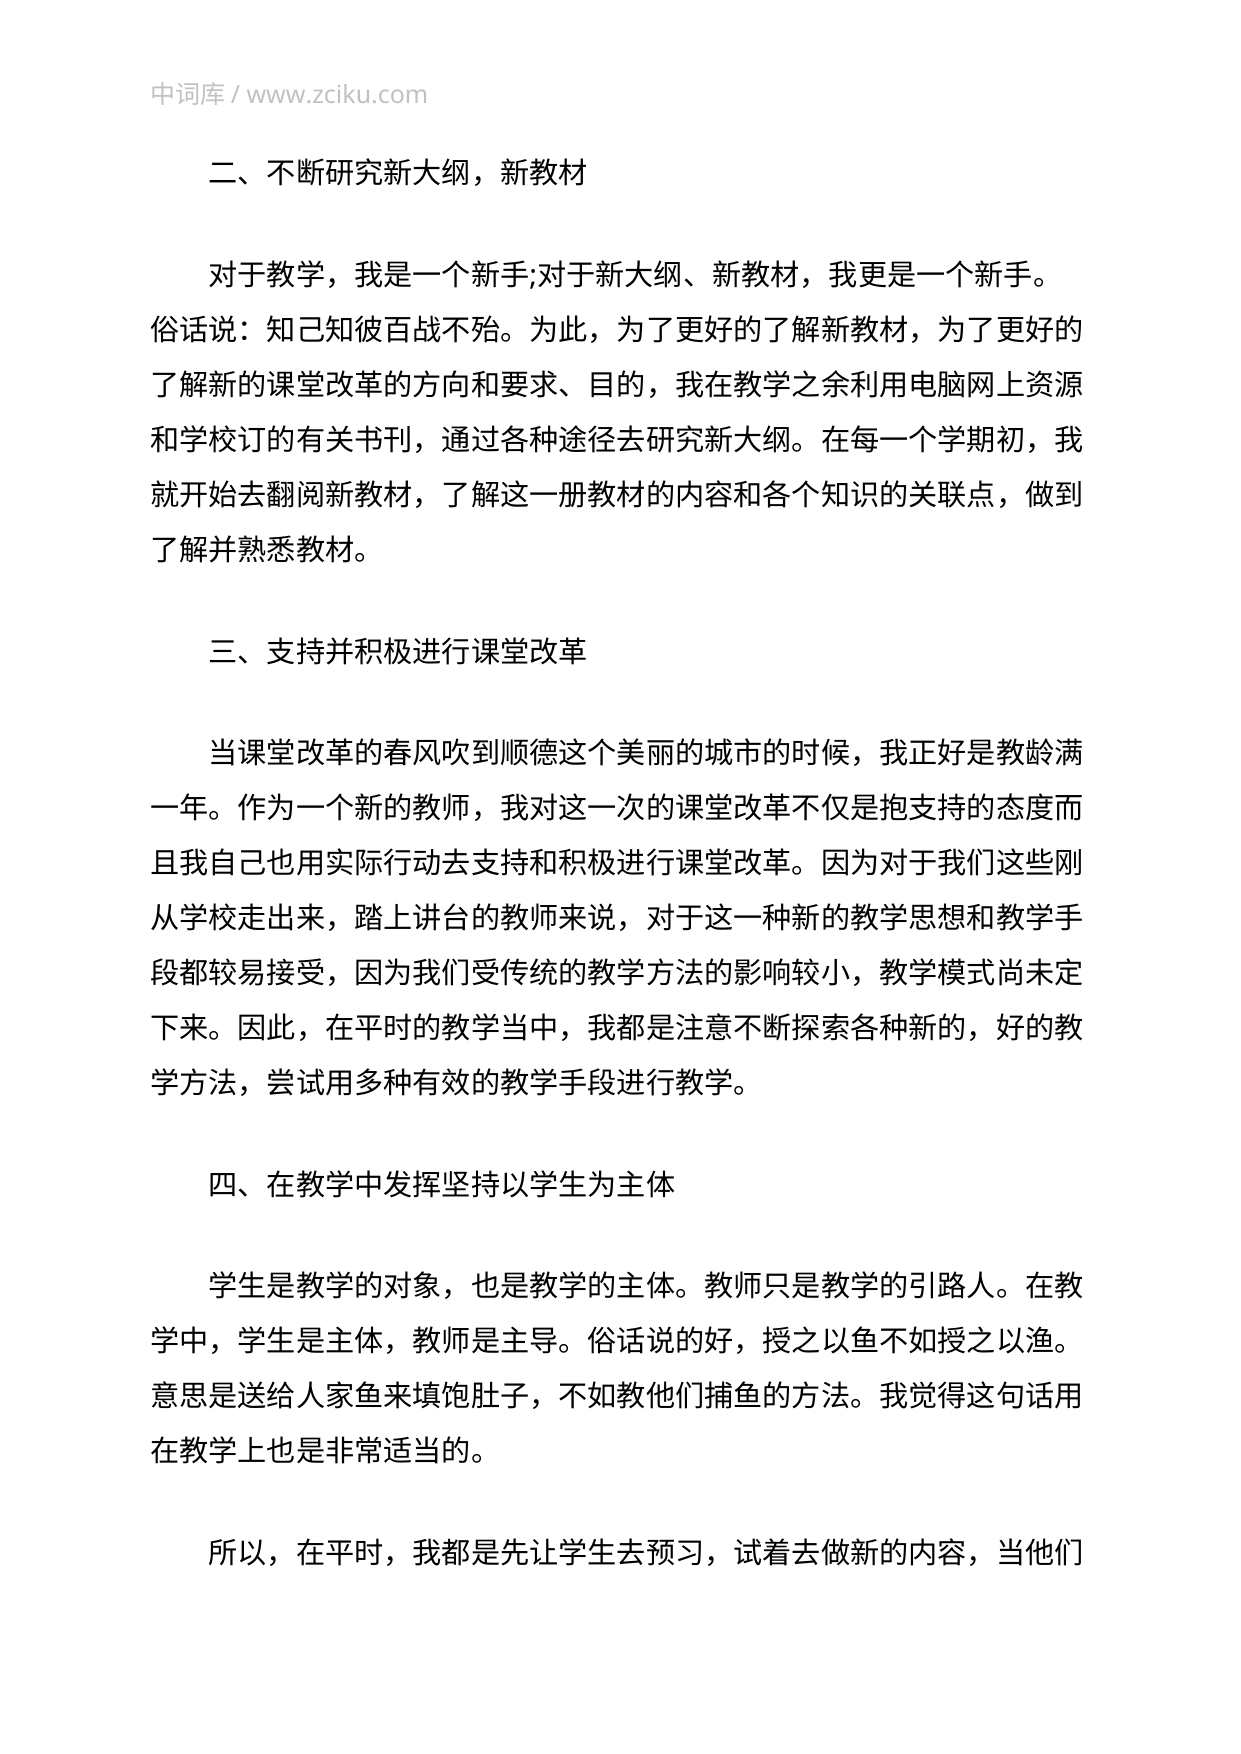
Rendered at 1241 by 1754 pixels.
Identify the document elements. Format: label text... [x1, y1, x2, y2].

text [150, 1529, 1090, 1572]
text 当课堂改革的春风吹到顺德这个美丽的城市的时候，我正好是教龄满一年。作为一个新的教师，我对这一次的课堂改革不仅是抱支持的态度而且我自己也用实际行动去支持和积极进行课堂改革。因为对于我们这些刚从学校走出来，踏上讲台的教师来说，对于这一种新的教学思想和教学手段都较易接受，因为我们受传统的教学方法的影响较小，教学模式尚未定下来。因此，在平时的教学当中，我都是注意不断探索各种新的，好的教学方法，尝试用多种有效的教学手段进行教学。 [150, 730, 1090, 1102]
text 三、支持并积极进行课堂改革 [150, 628, 1090, 670]
text 学生是教学的对象，也是教学的主体。教师只是教学的引路人。在教学中，学生是主体，教师是主导。俗话说的好，授之以鱼不如授之以渔。意思是送给人家鱼来填饱肚子，不如教他们捕鱼的方法。我觉得这句话用在教学上也是非常适当的。 [150, 1263, 1090, 1470]
text 二、不断研究新大纲，新教材 [150, 150, 1090, 192]
text 四、在教学中发挥坚持以学生为主体 [150, 1161, 1090, 1203]
text 对于教学，我是一个新手;对于新大纲、新教材，我更是一个新手。俗话说：知己知彼百战不殆。为此，为了更好的了解新教材，为了更好的了解新的课堂改革的方向和要求、目的，我在教学之余利用电脑网上资源和学校订的有关书刊，通过各种途径去研究新大纲。在每一个学期初，我就开始去翻阅新教材，了解这一册教材的内容和各个知识的关联点，做到了解并熟悉教材。 [150, 252, 1090, 569]
